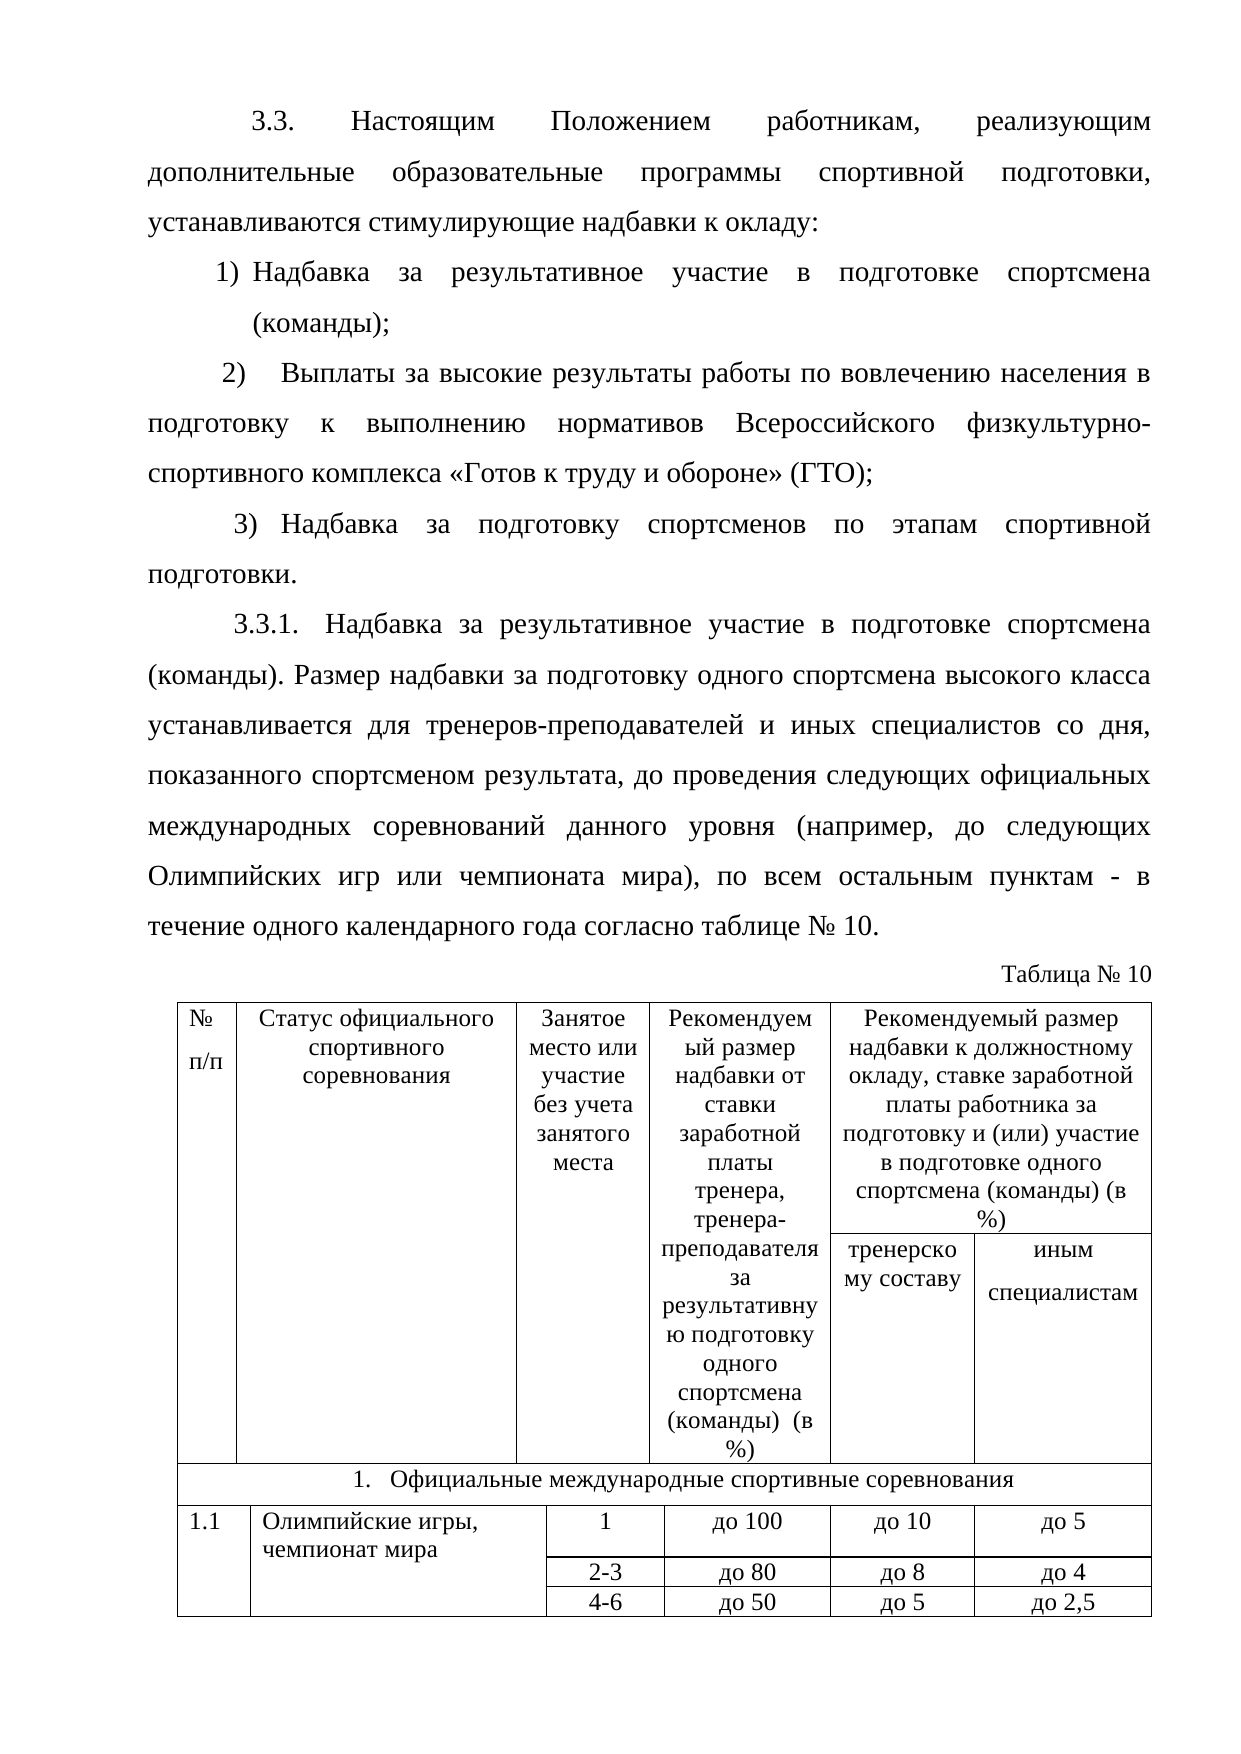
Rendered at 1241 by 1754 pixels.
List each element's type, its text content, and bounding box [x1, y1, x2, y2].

table_header Рекомендуемый размер надбавки к должностному окладу, ставке заработной платы работника за подготовку и (или) участие в подготовке одного спортсмена (команды) (в %) [831, 1003, 1151, 1233]
table_cell иным специалистам [975, 1234, 1151, 1463]
table_header Статус официального спортивного соревнования [237, 1003, 516, 1463]
list Выплаты за высокие результаты работы по вовлечению населения в подготовку к выполнению нормативов Всероссийского физкультурно-спортивного комплекса «Готов к труду и обороне» (ГТО); [148, 355, 1152, 489]
table_cell до 50 [665, 1587, 830, 1616]
text 3.3.1. Надбавка за результативное участие в подготовке спортсмена (команды). Размер надбавки за подготовку одного спортсмена высокого класса устанавливается для тренеров-преподавателей и иных специалистов со дня, показанного спортсменом результата, до проведения следующих официальных международных соревнований данного уровня (например, до следующих Олимпийских игр или чемпионата мира), по всем остальным пунктам - в течение одного календарного года согласно таблице № 10. [148, 607, 1152, 942]
table_cell 2-3 [547, 1558, 664, 1586]
table_header Занятое место или участие без учета занятого места [517, 1003, 649, 1463]
table_cell 1.1 [178, 1506, 250, 1616]
table_cell до 10 [831, 1506, 974, 1556]
table_cell 4-6 [547, 1587, 664, 1616]
table_cell до 5 [975, 1506, 1151, 1556]
table_cell Официальные международные спортивные соревнования [178, 1464, 1151, 1505]
table_cell до 4 [975, 1558, 1151, 1586]
list Надбавка за подготовку спортсменов по этапам спортивной подготовки. [148, 506, 1152, 590]
table_cell 1 [547, 1506, 664, 1556]
list Надбавка за результативное участие в подготовке спортсмена (команды); [215, 254, 1152, 338]
table_header № п/п [178, 1003, 236, 1463]
table_cell Олимпийские игры, чемпионат мира [251, 1506, 546, 1616]
text 3.3. Настоящим Положением работникам, реализующим дополнительные образовательные программы спортивной подготовки, устанавливаются стимулирующие надбавки к окладу: [148, 103, 1152, 238]
table_cell до 5 [831, 1587, 974, 1616]
table_cell до 2,5 [975, 1587, 1151, 1616]
text Таблица № 10 [148, 959, 1152, 987]
table_cell до 8 [831, 1558, 974, 1586]
table_header Рекомендуемый размер надбавки от ставки заработной платы тренера, тренера-преподавателя за результативную подготовку одного спортсмена (команды) (в %) [650, 1003, 830, 1463]
table_cell до 100 [665, 1506, 830, 1556]
table_cell тренерскому составу [831, 1234, 974, 1463]
table_cell до 80 [665, 1558, 830, 1586]
